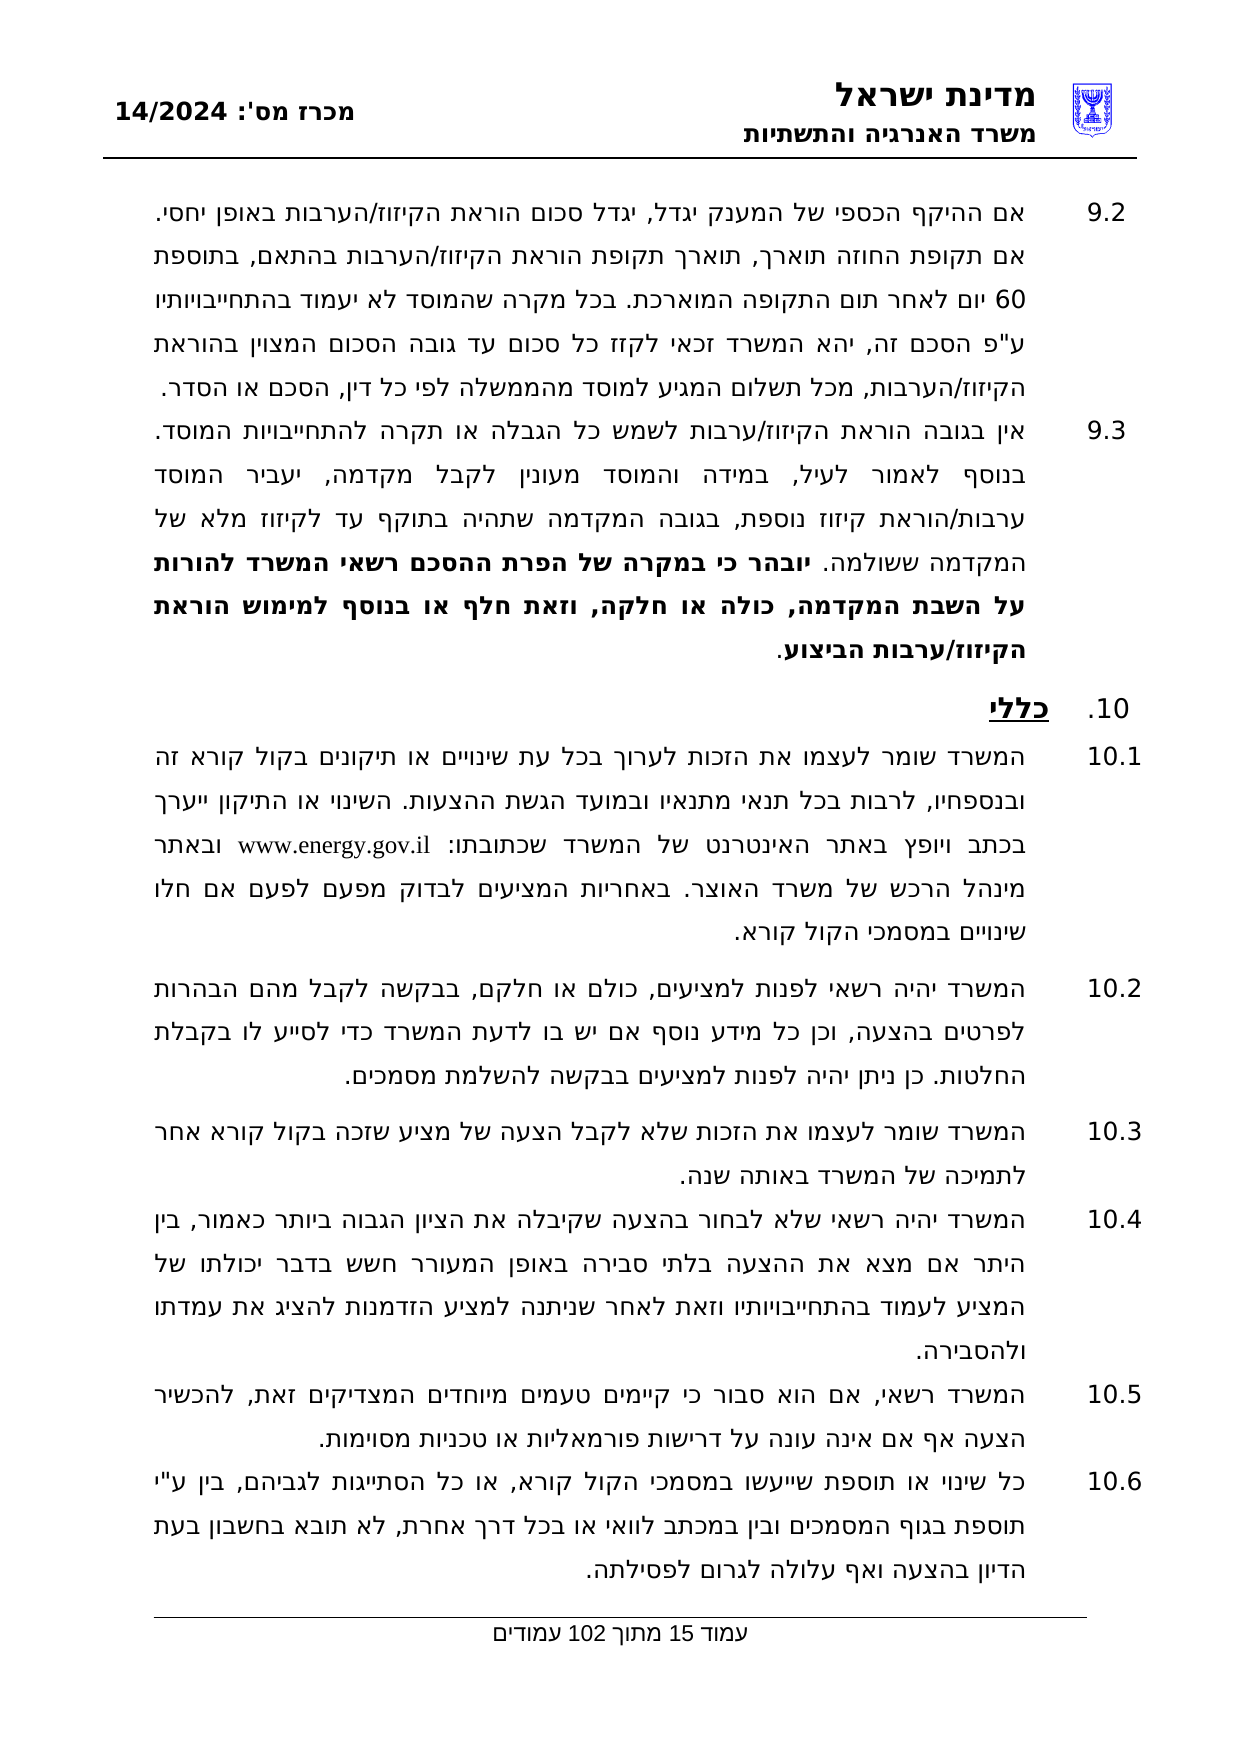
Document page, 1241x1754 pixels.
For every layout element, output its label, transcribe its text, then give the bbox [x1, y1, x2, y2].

list המשרד יהיה רשאי לפנות למציעים, כולם או חלקם, בבקשה לקבל מהם הבהרות לפרטים בהצעה, וכן כל מידע נוסף אם יש בו לדעת המשרד כדי לסייע לו בקבלת החלטות. כן ניתן יהיה לפנות למציעים בבקשה להשלמת מסמכים. [153, 974, 1087, 1090]
list כללי [153, 691, 1087, 725]
list כל שינוי או תוספת שייעשו במסמכי הקול קורא, או כל הסתייגות לגביהם, בין ע"י תוספת בגוף המסמכים ובין במכתב לוואי או בכל דרך אחרת, לא תובא בחשבון בעת הדיון בהצעה ואף עלולה לגרום לפסילתה. [153, 1467, 1087, 1584]
list המשרד שומר לעצמו את הזכות שלא לקבל הצעה של מציע שזכה בקול קורא אחר לתמיכה של המשרד באותה שנה. [153, 1117, 1087, 1190]
list אם ההיקף הכספי של המענק יגדל, יגדל סכום הוראת הקיזוז/הערבות באופן יחסי. אם תקופת החוזה תוארך, תוארך תקופת הוראת הקיזוז/הערבות בהתאם, בתוספת 60 יום לאחר תום התקופה המוארכת. בכל מקרה שהמוסד לא יעמוד בהתחייבויותיו ע"פ הסכם זה, יהא המשרד זכאי לקזז כל סכום עד גובה הסכום המצוין בהוראת הקיזוז/הערבות, מכל תשלום המגיע למוסד מהממשלה לפי כל דין, הסכם או הסדר. [153, 198, 1087, 402]
list אין בגובה הוראת הקיזוז/ערבות לשמש כל הגבלה או תקרה להתחייבויות המוסד. בנוסף לאמור לעיל, במידה והמוסד מעונין לקבל מקדמה, יעביר המוסד ערבות/הוראת קיזוז נוספת, בגובה המקדמה שתהיה בתוקף עד לקיזוז מלא של המקדמה ששולמה. יובהר כי במקרה של הפרת ההסכם רשאי המשרד להורות על השבת המקדמה, כולה או חלקה, וזאת חלף או בנוסף למימוש הוראת הקיזוז/ערבות הביצוע. [153, 416, 1087, 664]
list המשרד רשאי, אם הוא סבור כי קיימים טעמים מיוחדים המצדיקים זאת, להכשיר הצעה אף אם אינה עונה על דרישות פורמאליות או טכניות מסוימות. [153, 1380, 1087, 1453]
list המשרד שומר לעצמו את הזכות לערוך בכל עת שינויים או תיקונים בקול קורא זה ובנספחיו, לרבות בכל תנאי מתנאיו ובמועד הגשת ההצעות. השינוי או התיקון ייערך בכתב ויופץ באתר האינטרנט של המשרד שכתובתו: www.energy.gov.il ובאתר מינהל הרכש של משרד האוצר. באחריות המציעים לבדוק מפעם לפעם אם חלו שינויים במסמכי הקול קורא. [153, 742, 1087, 947]
list המשרד יהיה רשאי שלא לבחור בהצעה שקיבלה את הציון הגבוה ביותר כאמור, בין היתר אם מצא את ההצעה בלתי סבירה באופן המעורר חשש בדבר יכולתו של המציע לעמוד בהתחייבויותיו וזאת לאחר שניתנה למציע הזדמנות להציג את עמדתו ולהסבירה. [153, 1205, 1087, 1365]
